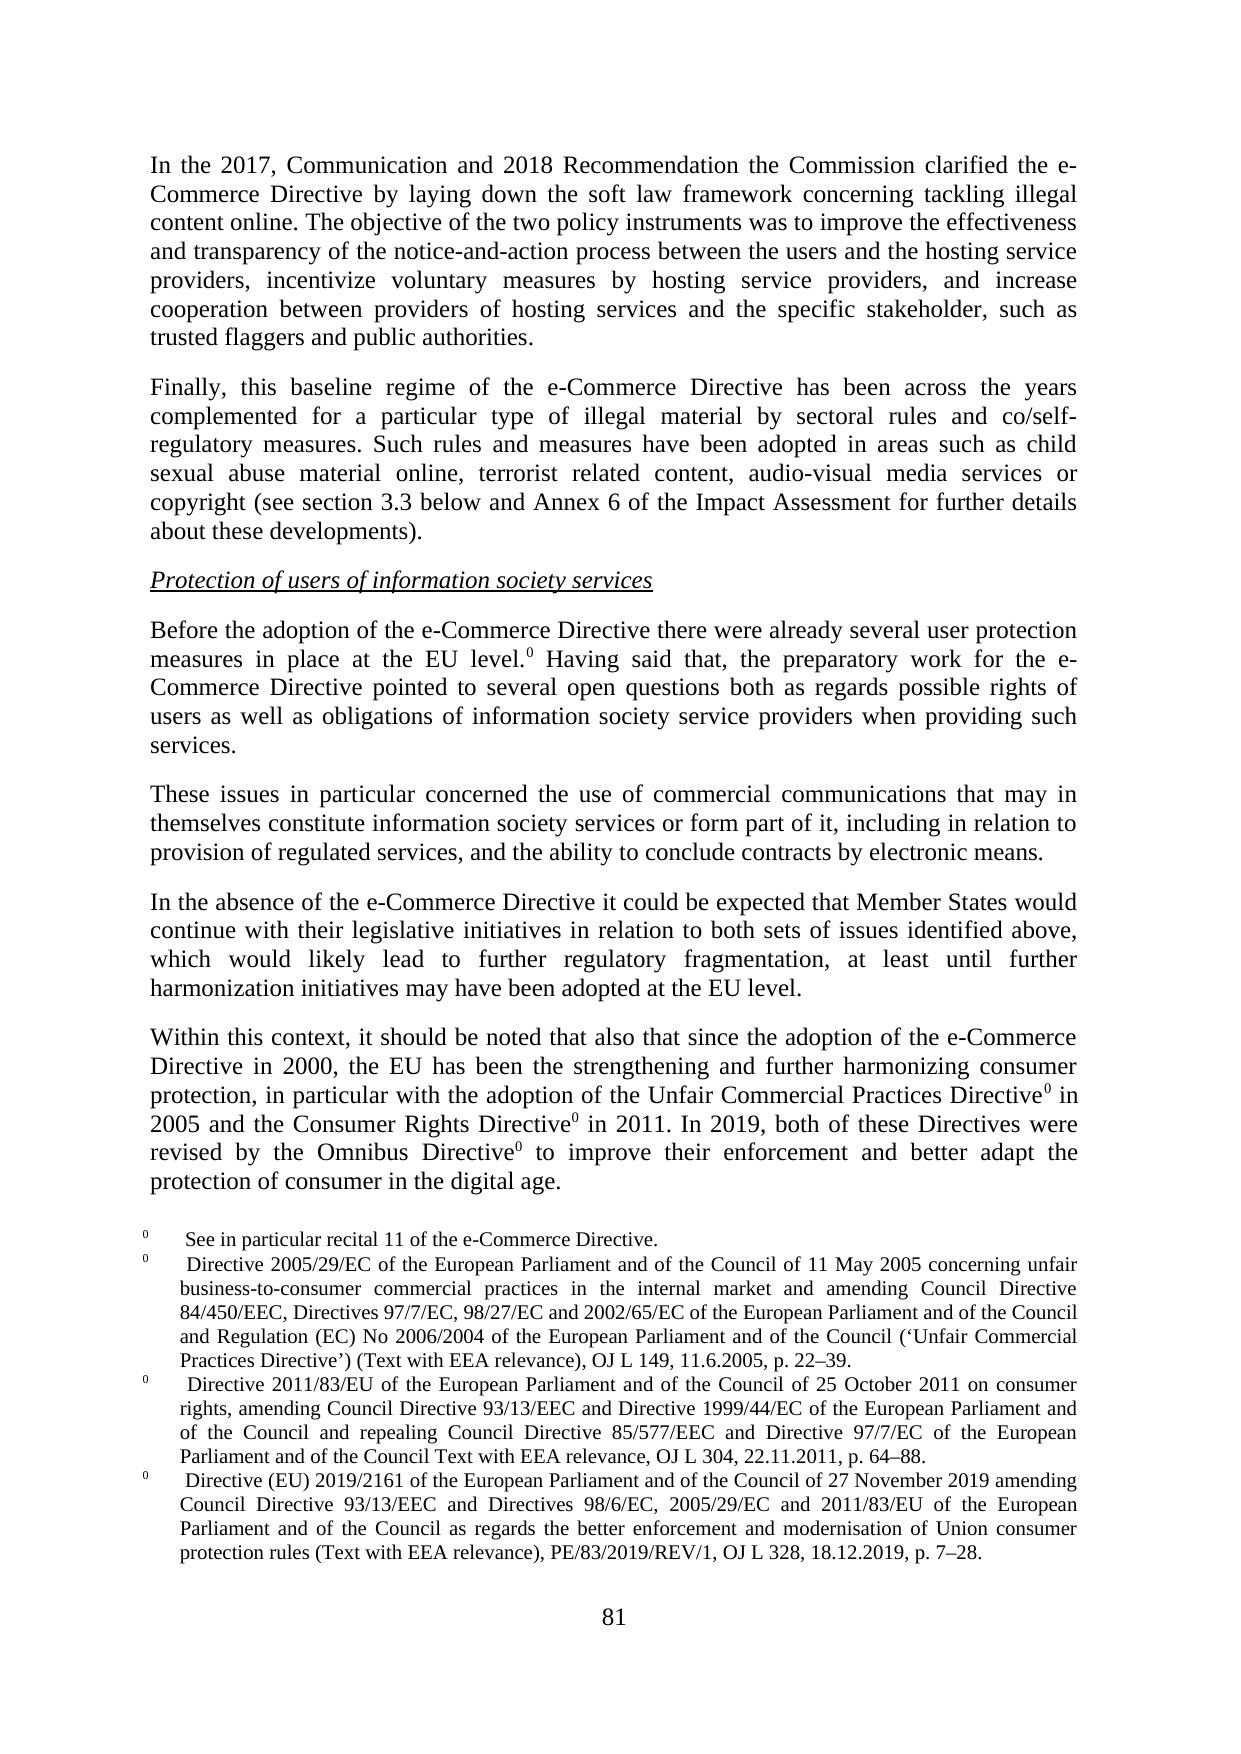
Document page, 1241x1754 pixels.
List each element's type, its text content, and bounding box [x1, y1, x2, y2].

text In the absence of the e-Commerce Directive it could be expected that Member States would continue with their legislative initiatives in relation to both sets of issues identified above, which would likely lead to further regulatory fragmentation, at least until further harmonization initiatives may have been adopted at the EU level. [150, 887, 1078, 1002]
text Before the adoption of the e-Commerce Directive there were already several user protection measures in place at the EU level. Having said that, the preparatory work for the e-Commerce Directive pointed to several open questions both as regards possible rights of users as well as obligations of information society service providers when providing such services. [150, 615, 1078, 759]
text In the 2017, Communication and 2018 Recommendation the Commission clarified the e-Commerce Directive by laying down the soft law framework concerning tackling illegal content online. The objective of the two policy instruments was to improve the effectiveness and transparency of the notice-and-action process between the users and the hosting service providers, incentivize voluntary measures by hosting service providers, and increase cooperation between providers of hosting services and the specific stakeholder, such as trusted flaggers and public authorities. [150, 150, 1078, 351]
text Protection of users of information society services [150, 565, 1078, 594]
text Finally, this baseline regime of the e-Commerce Directive has been across the years complemented for a particular type of illegal material by sectoral rules and co/self-regulatory measures. Such rules and measures have been adopted in areas such as child sexual abuse material online, terrorist related content, audio-visual media services or copyright (see section 3.3 below and Annex 6 of the Impact Assessment for further details about these developments). [150, 372, 1078, 544]
text These issues in particular concerned the use of commercial communications that may in themselves constitute information society services or form part of it, including in relation to provision of regulated services, and the ability to conclude contracts by electronic means. [150, 779, 1078, 866]
text Within this context, it should be noted that also that since the adoption of the e-Commerce Directive in 2000, the EU has been the strengthening and further harmonizing consumer protection, in particular with the adoption of the Unfair Commercial Practices Directive in 2005 and the Consumer Rights Directive in 2011. In 2019, both of these Directives were revised by the Omnibus Directive to improve their enforcement and better adapt the protection of consumer in the digital age. [150, 1022, 1078, 1195]
